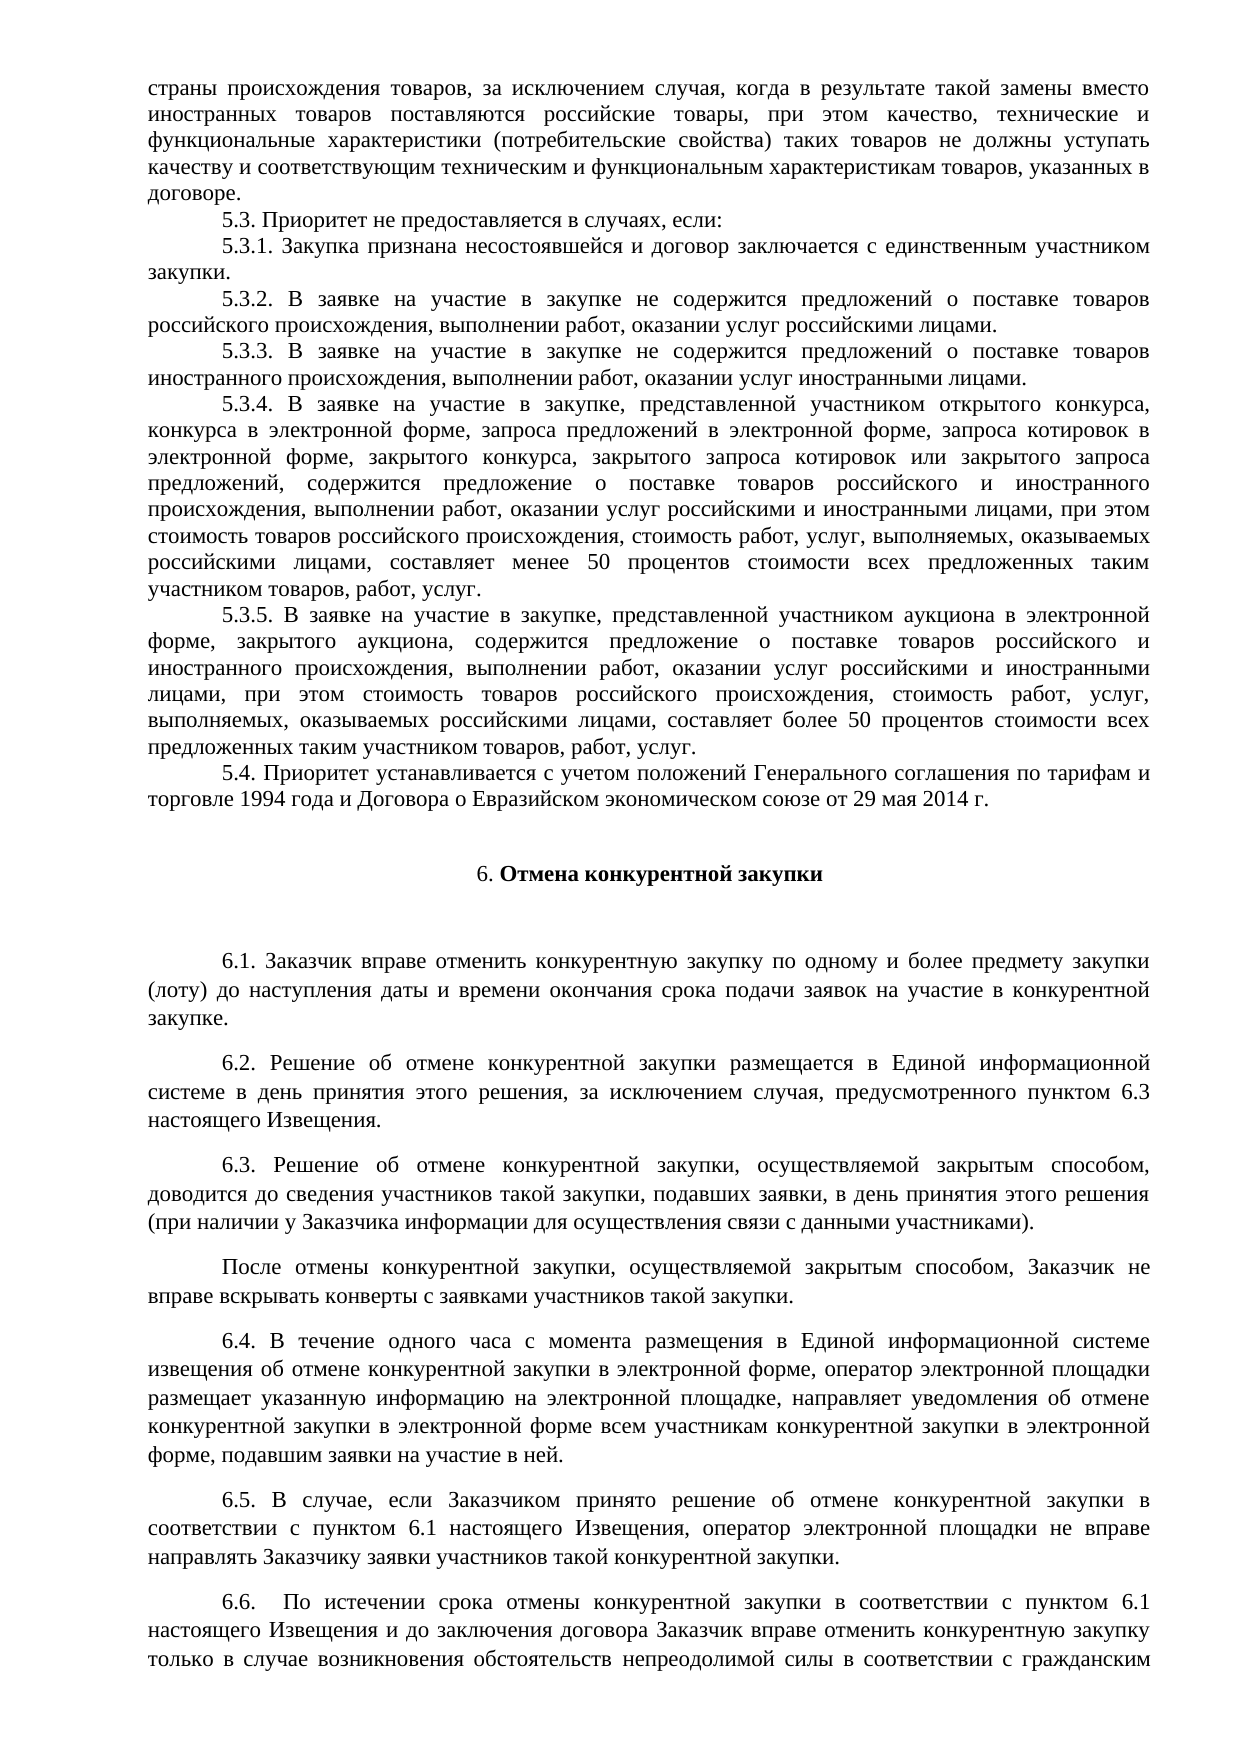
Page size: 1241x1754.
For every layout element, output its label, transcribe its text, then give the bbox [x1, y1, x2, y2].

text 5.4. Приоритет устанавливается с учетом положений Генерального соглашения по тарифам и торговле 1994 года и Договора о Евразийском экономическом союзе от 29 мая 2014 г. [148, 759, 1152, 812]
text 6.5. В случае, если Заказчиком принято решение об отмене конкурентной закупки в соответствии с пунктом 6.1 настоящего Извещения, оператор электронной площадки не вправе направлять Заказчику заявки участников такой конкурентной закупки. [148, 1486, 1152, 1569]
text 6. Отмена конкурентной закупки [148, 860, 1152, 886]
text 5.3.5. В заявке на участие в закупке, представленной участником аукциона в электронной форме, закрытого аукциона, содержится предложение о поставке товаров российского и иностранного происхождения, выполнении работ, оказании услуг российскими и иностранными лицами, при этом стоимость товаров российского происхождения, стоимость работ, услуг, выполняемых, оказываемых российскими лицами, составляет более 50 процентов стоимости всех предложенных таким участником товаров, работ, услуг. [148, 601, 1152, 759]
text После отмены конкурентной закупки, осуществляемой закрытым способом, Заказчик не вправе вскрывать конверты с заявками участников такой закупки. [148, 1253, 1152, 1308]
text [148, 74, 1152, 206]
text 6.2. Решение об отмене конкурентной закупки размещается в Единой информационной системе в день принятия этого решения, за исключением случая, предусмотренного пунктом 6.3 настоящего Извещения. [148, 1049, 1152, 1133]
text 6.1. Заказчик вправе отменить конкурентную закупку по одному и более предмету закупки (лоту) до наступления даты и времени окончания срока подачи заявок на участие в конкурентной закупке. [148, 947, 1152, 1031]
text 6.3. Решение об отмене конкурентной закупки, осуществляемой закрытым способом, доводится до сведения участников такой закупки, подавших заявки, в день принятия этого решения (при наличии у Заказчика информации для осуществления связи с данными участниками). [148, 1151, 1152, 1235]
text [148, 1588, 1152, 1671]
text 6.4. В течение одного часа с момента размещения в Единой информационной системе извещения об отмене конкурентной закупки в электронной форме, оператор электронной площадки размещает указанную информацию на электронной площадке, направляет уведомления об отмене конкурентной закупки в электронной форме всем участникам конкурентной закупки в электронной форме, подавшим заявки на участие в ней. [148, 1327, 1152, 1467]
text 5.3.4. В заявке на участие в закупке, представленной участником открытого конкурса, конкурса в электронной форме, запроса предложений в электронной форме, запроса котировок в электронной форме, закрытого конкурса, закрытого запроса котировок или закрытого запроса предложений, содержится предложение о поставке товаров российского и иностранного происхождения, выполнении работ, оказании услуг российскими и иностранными лицами, при этом стоимость товаров российского происхождения, стоимость работ, услуг, выполняемых, оказываемых российскими лицами, составляет менее 50 процентов стоимости всех предложенных таким участником товаров, работ, услуг. [148, 390, 1152, 601]
text 5.3.1. Закупка признана несостоявшейся и договор заключается с единственным участником закупки. [148, 232, 1152, 285]
text 5.3. Приоритет не предоставляется в случаях, если: [148, 206, 1152, 232]
text 5.3.3. В заявке на участие в закупке не содержится предложений о поставке товаров иностранного происхождения, выполнении работ, оказании услуг иностранными лицами. [148, 337, 1152, 390]
text 5.3.2. В заявке на участие в закупке не содержится предложений о поставке товаров российского происхождения, выполнении работ, оказании услуг российскими лицами. [148, 285, 1152, 337]
